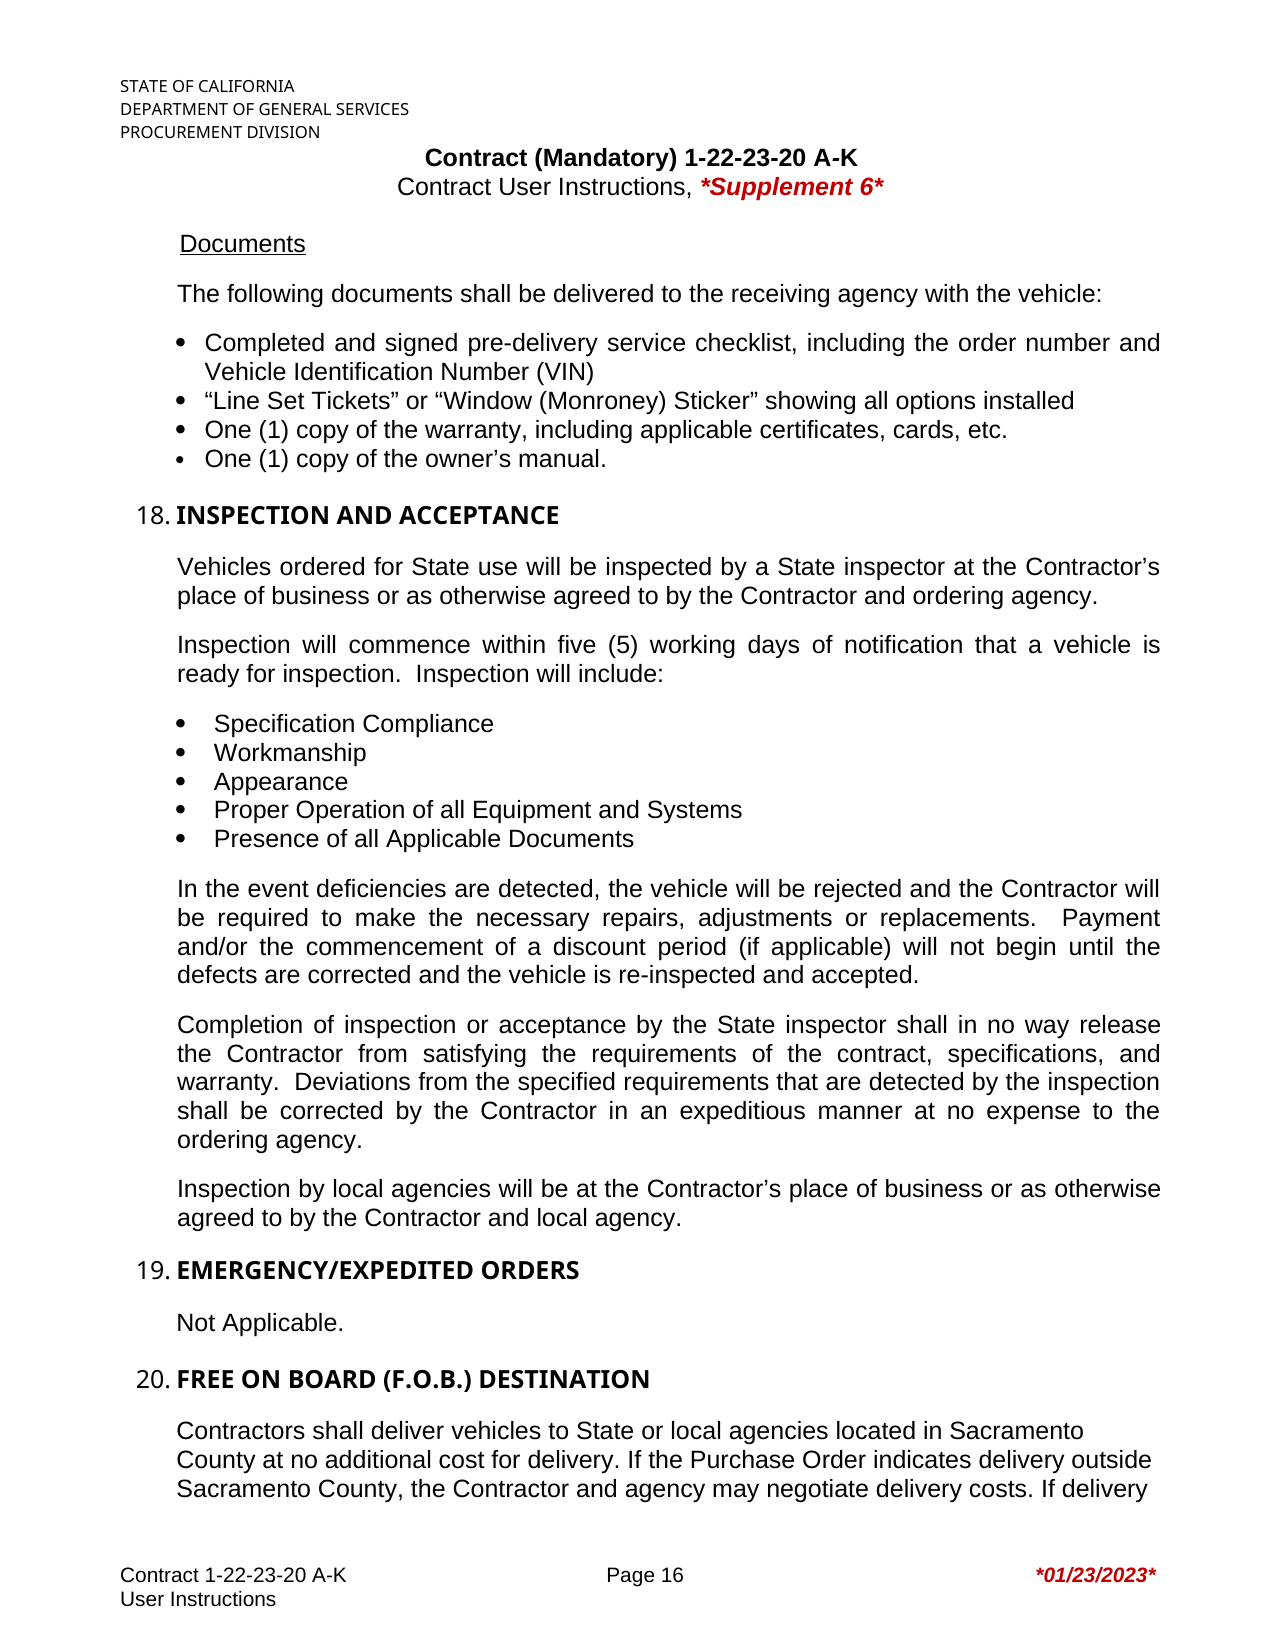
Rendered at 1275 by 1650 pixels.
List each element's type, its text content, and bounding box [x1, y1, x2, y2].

text Vehicles ordered for State use will be inspected by a State inspector at the Contractor’s place of business or as otherwise agreed to by the Contractor and ordering agency. [177, 552, 1162, 610]
text In the event deficiencies are detected, the vehicle will be rejected and the Contractor will be required to make the necessary repairs, adjustments or replacements. Payment and/or the commencement of a discount period (if applicable) will not begin until the defects are corrected and the vehicle is re-inspected and accepted. [177, 874, 1162, 989]
subtitle INSPECTION AND ACCEPTANCE [136, 497, 1162, 531]
list “Line Set Tickets” or “Window (Monroney) Sticker” showing all options installed [176, 386, 1162, 415]
list Specification Compliance [176, 709, 1162, 738]
text Documents [179, 229, 1144, 258]
text Not Applicable. [176, 1308, 1162, 1336]
list Presence of all Applicable Documents [176, 824, 1162, 853]
list One (1) copy of the warranty, including applicable certificates, cards, etc. [176, 415, 1162, 443]
list Appearance [176, 767, 1162, 795]
list Completed and signed pre-delivery service checklist, including the order number and Vehicle Identification Number (VIN) [176, 328, 1162, 386]
list Workmanship [176, 738, 1162, 767]
list One (1) copy of the owner’s manual. [176, 443, 1162, 472]
text Inspection will commence within five (5) working days of notification that a vehicle is ready for inspection. Inspection will include: [177, 631, 1162, 688]
text Completion of inspection or acceptance by the State inspector shall in no way release the Contractor from satisfying the requirements of the contract, specifications, and warranty. Deviations from the specified requirements that are detected by the inspection shall be corrected by the Contractor in an expeditious manner at no expense to the ordering agency. [177, 1010, 1162, 1153]
subtitle FREE ON BOARD (F.O.B.) DESTINATION [136, 1361, 1162, 1395]
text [176, 1416, 1162, 1502]
text The following documents shall be delivered to the receiving agency with the vehicle: [177, 279, 1162, 307]
subtitle EMERGENCY/EXPEDITED ORDERS [136, 1253, 1162, 1287]
list Proper Operation of all Equipment and Systems [176, 795, 1162, 824]
text Inspection by local agencies will be at the Contractor’s place of business or as otherwise agreed to by the Contractor and local agency. [177, 1174, 1162, 1232]
